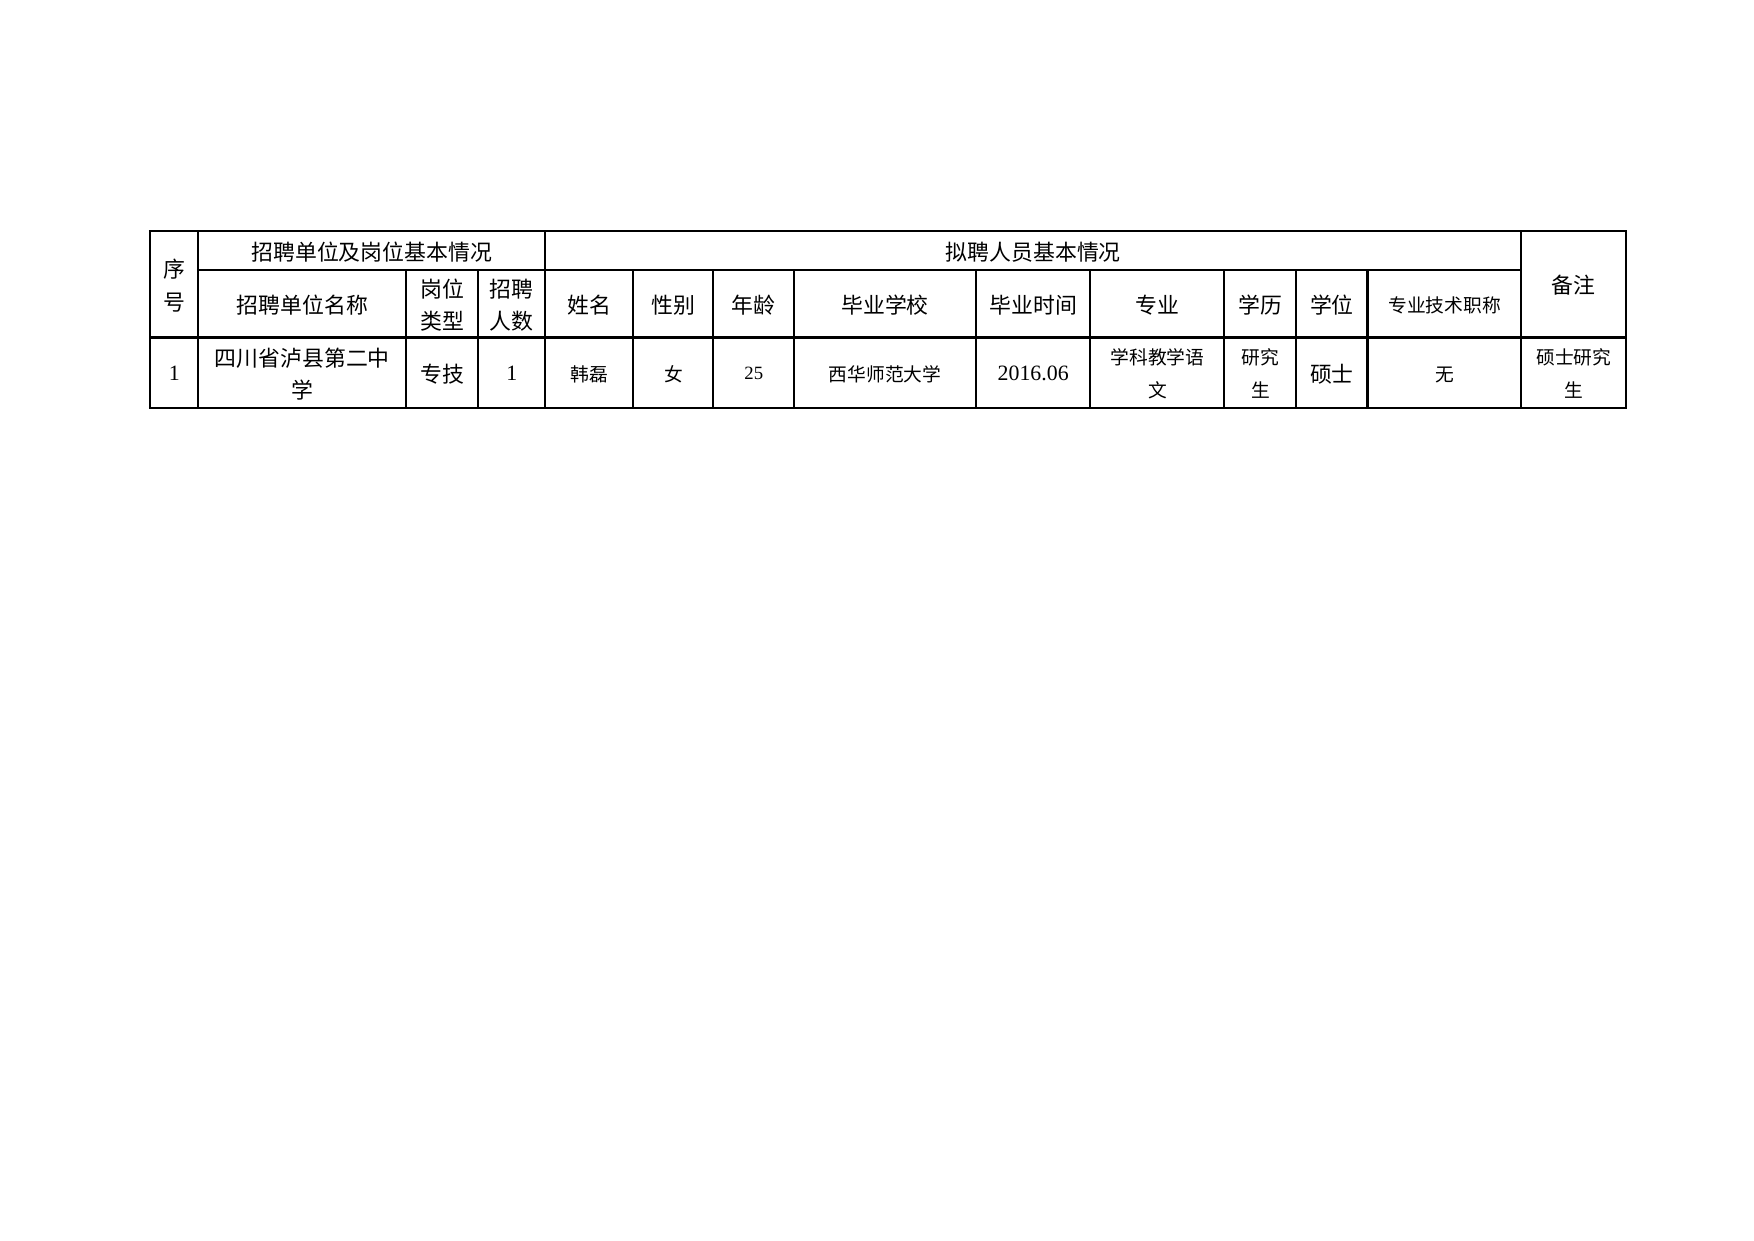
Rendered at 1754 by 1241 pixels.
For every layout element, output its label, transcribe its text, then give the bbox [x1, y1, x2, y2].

table_cell 硕士 [1297, 339, 1366, 407]
table_cell 西华师范大学 [795, 339, 975, 407]
table_cell 无 [1369, 339, 1520, 407]
table_cell 25 [714, 339, 793, 407]
table_cell 2016.06 [977, 339, 1089, 407]
table_cell 招聘单位名称 [199, 271, 405, 336]
table_cell 研究生 [1225, 339, 1295, 407]
table_cell 1 [479, 339, 544, 407]
table_cell 学位 [1297, 271, 1366, 336]
table_cell 学科教学语文 [1091, 339, 1223, 407]
table_header 招聘单位及岗位基本情况 [199, 232, 544, 269]
table_cell 招聘 人数 [479, 271, 544, 336]
table_cell 姓名 [546, 271, 632, 336]
table_header 序号 [151, 232, 197, 336]
table_header 拟聘人员基本情况 [546, 232, 1520, 269]
table_cell 毕业学校 [795, 271, 975, 336]
table_cell 毕业时间 [977, 271, 1089, 336]
table_cell 年龄 [714, 271, 793, 336]
table_cell 硕士研究生 [1522, 339, 1625, 407]
table_cell 韩磊 [546, 339, 632, 407]
table_cell 专业 [1091, 271, 1223, 336]
table_cell 专技 [407, 339, 477, 407]
table_cell 专业技术职称 [1369, 271, 1520, 336]
table_cell 四川省泸县第二中学 [199, 339, 405, 407]
table_cell 1 [151, 339, 197, 407]
table_cell 女 [634, 339, 712, 407]
table_header 备注 [1522, 232, 1625, 336]
table_cell 学历 [1225, 271, 1295, 336]
table_cell 岗位 类型 [407, 271, 477, 336]
table_cell 性别 [634, 271, 712, 336]
